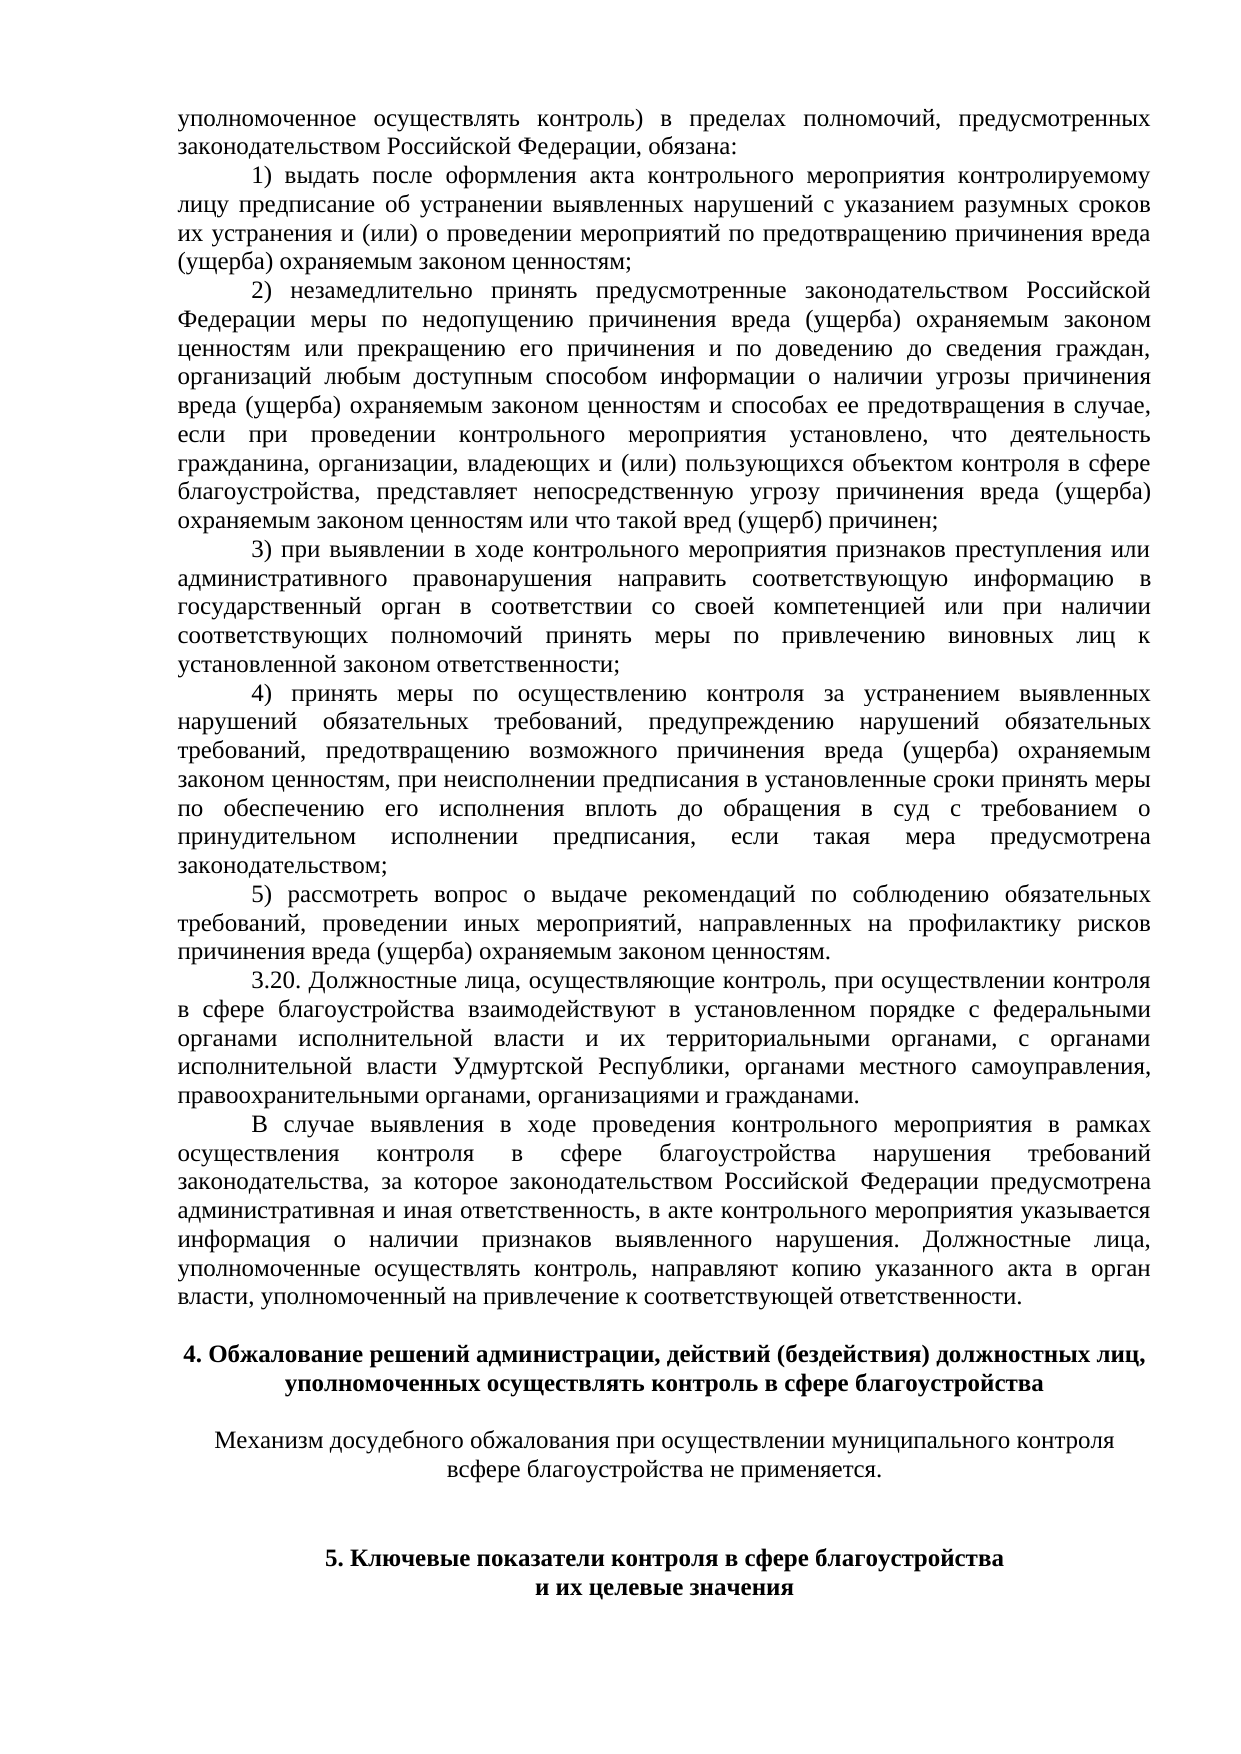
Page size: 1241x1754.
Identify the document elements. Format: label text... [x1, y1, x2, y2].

text 5. Ключевые показатели контроля в сфере благоустройства [177, 1543, 1152, 1572]
text 2) незамедлительно принять предусмотренные законодательством Российской Федерации меры по недопущению причинения вреда (ущерба) охраняемым законом ценностям или прекращению его причинения и по доведению до сведения граждан, организаций любым доступным способом информации о наличии угрозы причинения вреда (ущерба) охраняемым законом ценностям и способах ее предотвращения в случае, если при проведении контрольного мероприятия установлено, что деятельность гражданина, организации, владеющих и (или) пользующихся объектом контроля в сфере благоустройства, представляет непосредственную угрозу причинения вреда (ущерба) охраняемым законом ценностям или что такой вред (ущерб) причинен; [177, 275, 1152, 534]
text В случае выявления в ходе проведения контрольного мероприятия в рамках осуществления контроля в сфере благоустройства нарушения требований законодательства, за которое законодательством Российской Федерации предусмотрена административная и иная ответственность, в акте контрольного мероприятия указывается информация о наличии признаков выявленного нарушения. Должностные лица, уполномоченные осуществлять контроль, направляют копию указанного акта в орган власти, уполномоченный на привлечение к соответствующей ответственности. [177, 1109, 1152, 1310]
text 5) рассмотреть вопрос о выдаче рекомендаций по соблюдению обязательных требований, проведении иных мероприятий, направленных на профилактику рисков причинения вреда (ущерба) охраняемым законом ценностям. [177, 879, 1152, 965]
text и их целевые значения [177, 1572, 1152, 1601]
text Механизм досудебного обжалования при осуществлении муниципального контроля всфере благоустройства не применяется. [177, 1425, 1152, 1483]
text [177, 103, 1152, 160]
text 4. Обжалование решений администрации, действий (бездействия) должностных лиц, уполномоченных осуществлять контроль в сфере благоустройства [177, 1339, 1152, 1396]
text 3) при выявлении в ходе контрольного мероприятия признаков преступления или административного правонарушения направить соответствующую информацию в государственный орган в соответствии со своей компетенцией или при наличии соответствующих полномочий принять меры по привлечению виновных лиц к установленной законом ответственности; [177, 534, 1152, 678]
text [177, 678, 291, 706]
text 3.20. Должностные лица, осуществляющие контроль, при осуществлении контроля в сфере благоустройства взаимодействуют в установленном порядке с федеральными органами исполнительной власти и их территориальными органами, с органами исполнительной власти Удмуртской Республики, органами местного самоуправления, правоохранительными органами, организациями и гражданами. [177, 965, 1152, 1109]
text 1) выдать после оформления акта контрольного мероприятия контролируемому лицу предписание об устранении выявленных нарушений с указанием разумных сроков их устранения и (или) о проведении мероприятий по предотвращению причинения вреда (ущерба) охраняемым законом ценностям; [177, 160, 1152, 275]
